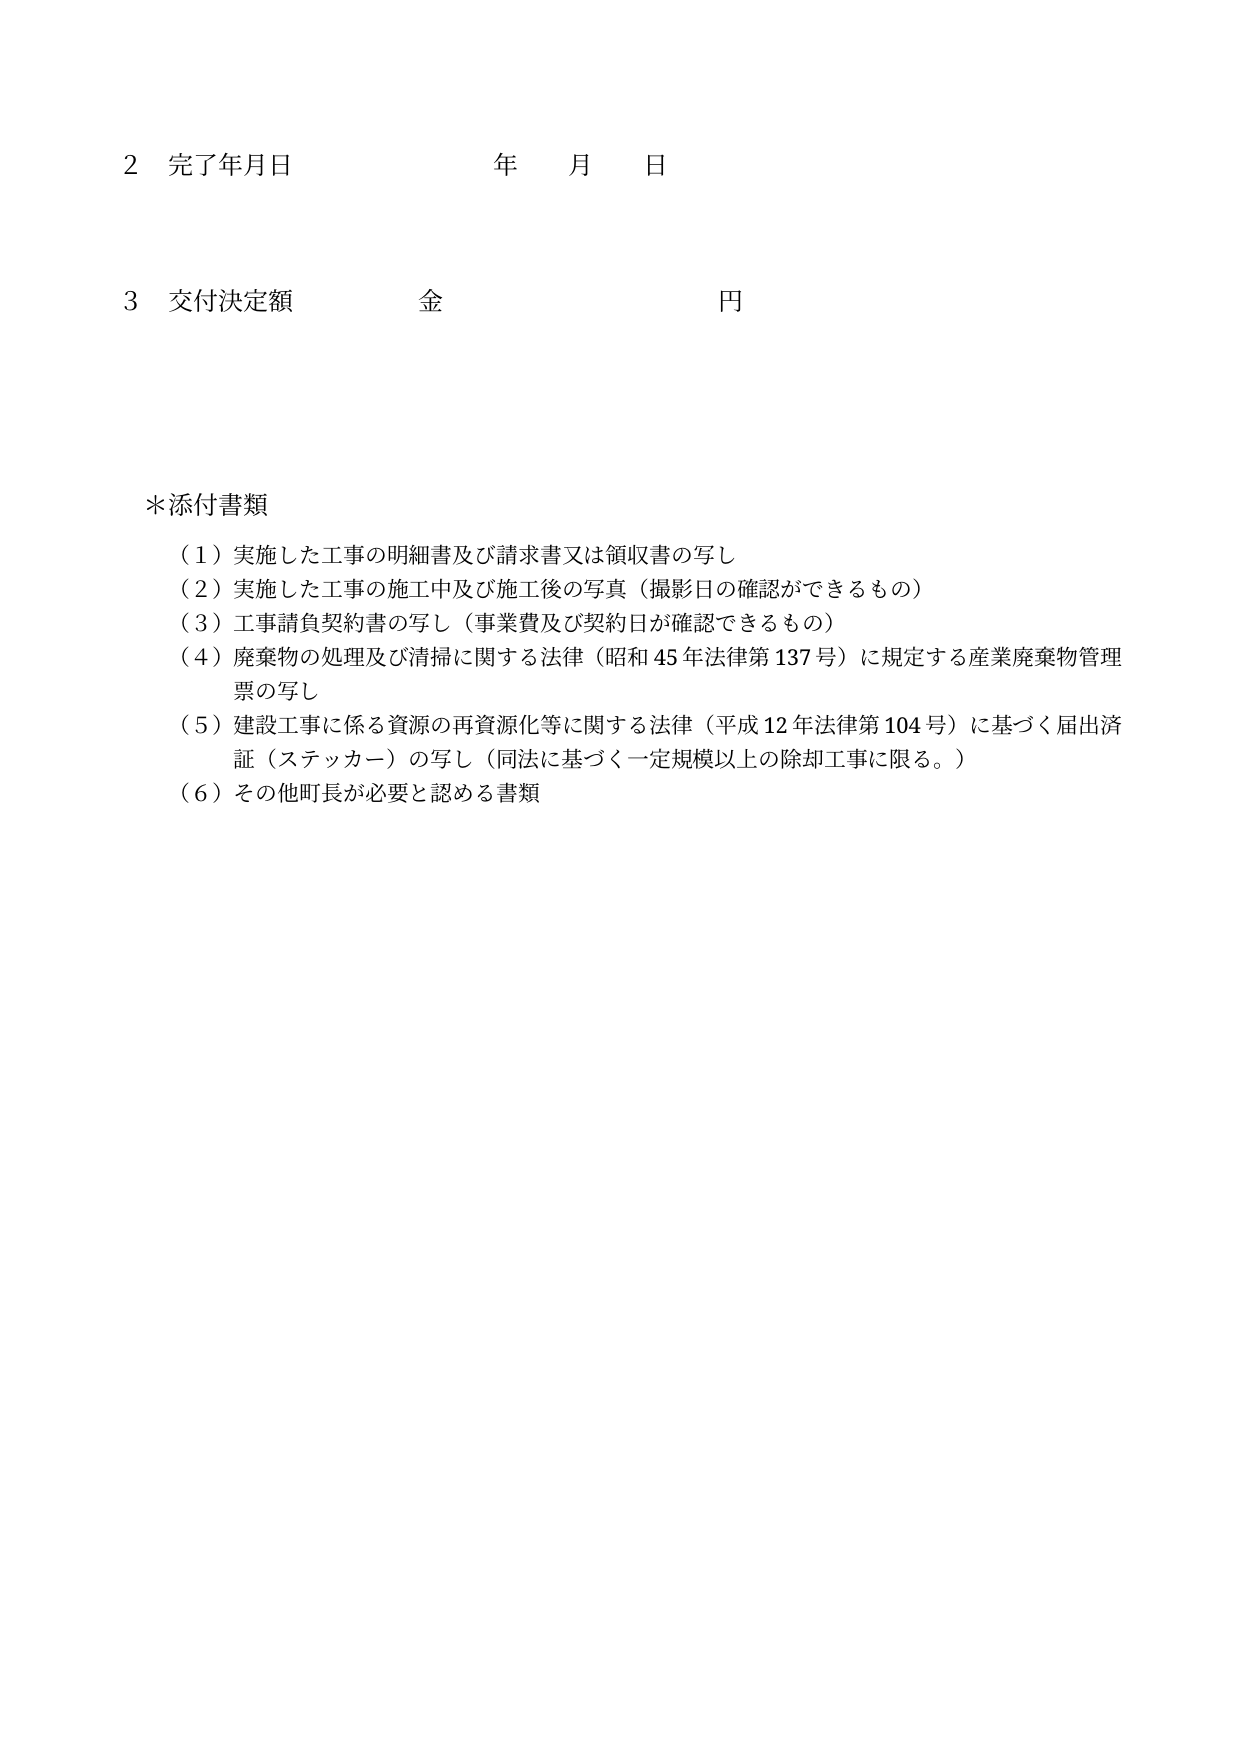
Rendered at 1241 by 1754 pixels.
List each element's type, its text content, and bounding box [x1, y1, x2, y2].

text （３）工事請負契約書の写し（事業費及び契約日が確認できるもの） [168, 605, 1122, 639]
text （５）建設工事に係る資源の再資源化等に関する法律（平成12年法律第104号）に基づく届出済証（ステッカー）の写し（同法に基づく一定規模以上の除却工事に限る。） [168, 707, 1122, 775]
text （１）実施した工事の明細書及び請求書又は領収書の写し [168, 537, 1122, 571]
text 票の写し [233, 673, 1122, 707]
text ２ 完了年月日 年 月 日 [118, 130, 1122, 198]
text （６）その他町長が必要と認める書類 [168, 775, 1122, 809]
text ３ 交付決定額 金 円 [118, 266, 1122, 334]
text （４）廃棄物の処理及び清掃に関する法律（昭和45年法律第137号）に規定する産業廃棄物管理 [168, 639, 1122, 673]
text ＊添付書類 [118, 469, 1122, 537]
text （２）実施した工事の施工中及び施工後の写真（撮影日の確認ができるもの） [168, 571, 1122, 605]
